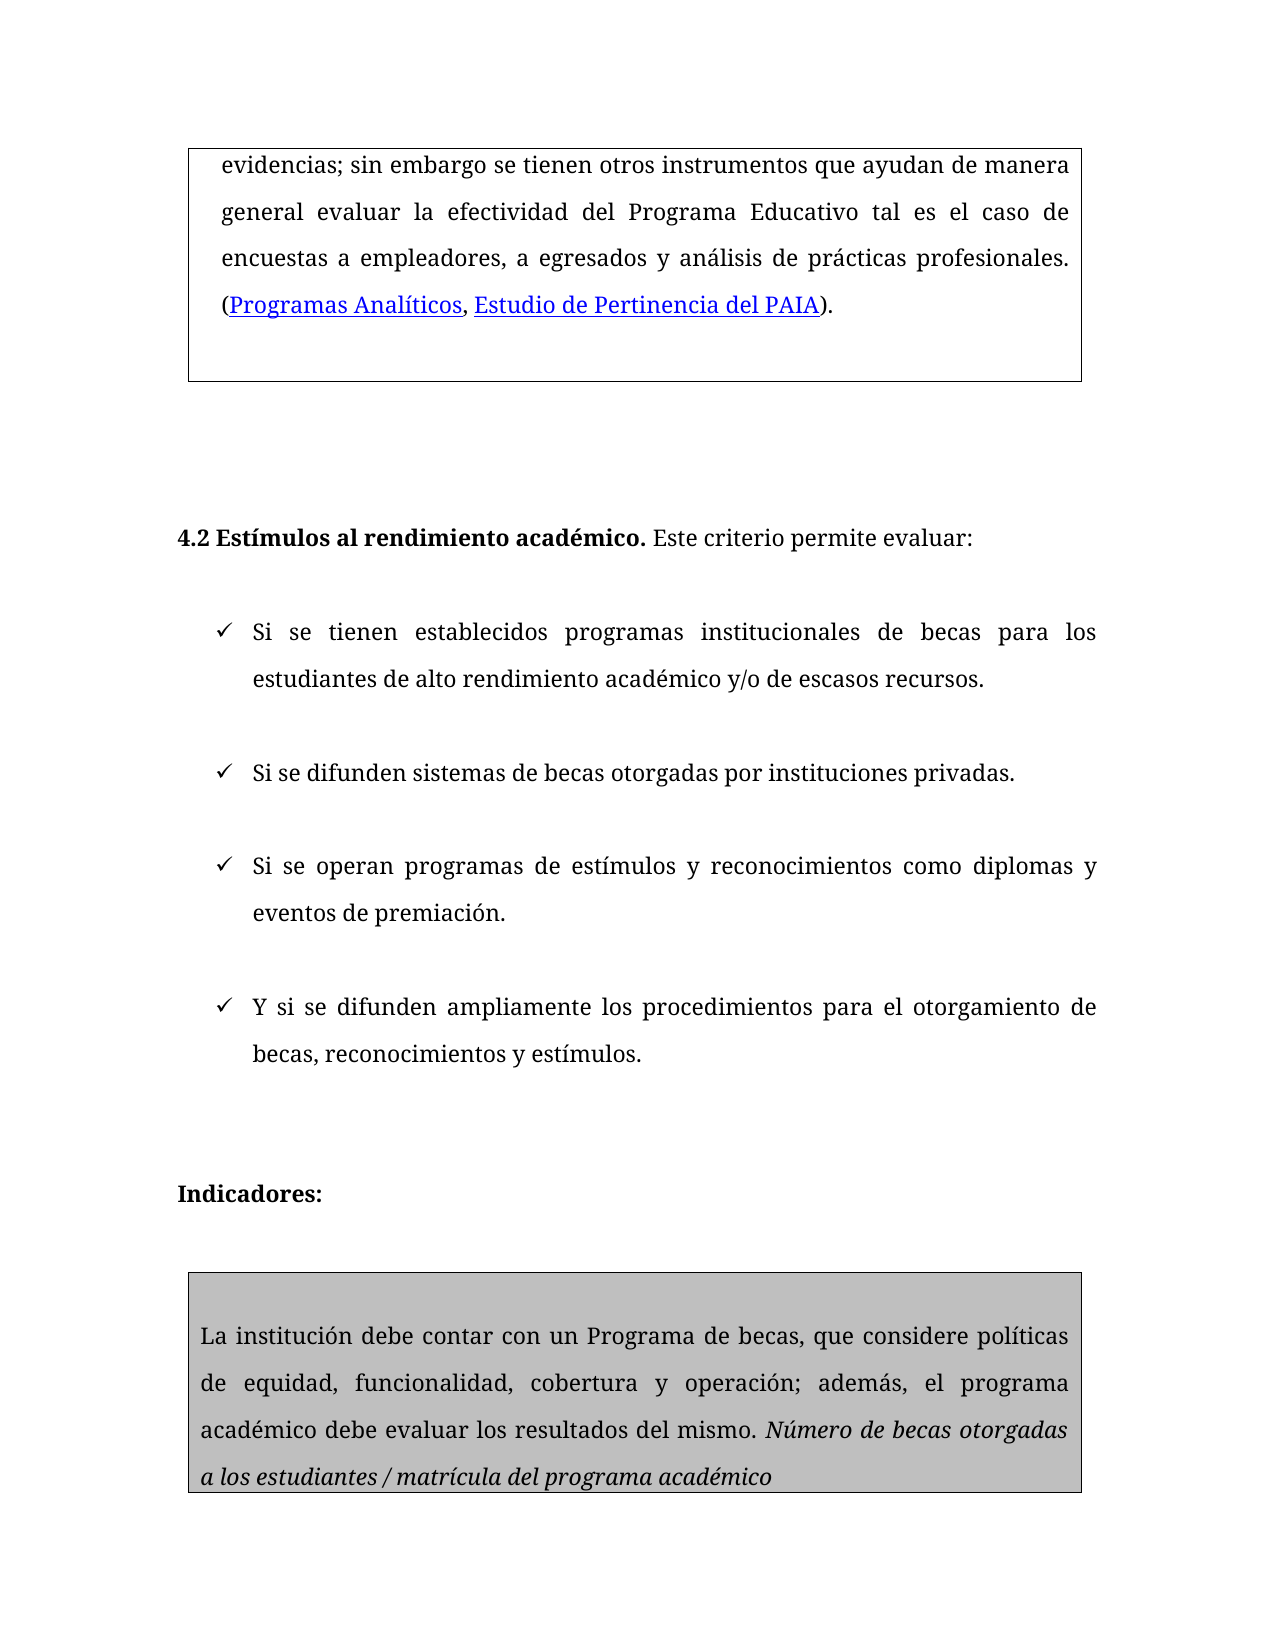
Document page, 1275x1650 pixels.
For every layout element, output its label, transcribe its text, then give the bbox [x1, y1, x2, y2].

text Indicadores: [177, 1178, 1098, 1210]
list Si se operan programas de estímulos y reconocimientos como diplomas y eventos de premiación. [215, 850, 1098, 928]
list Si se difunden sistemas de becas otorgadas por instituciones privadas. [215, 757, 1098, 788]
list Y si se difunden ampliamente los procedimientos para el otorgamiento de becas, reconocimientos y estímulos. [215, 991, 1098, 1069]
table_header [189, 1273, 1081, 1492]
list Si se tienen establecidos programas institucionales de becas para los estudiantes de alto rendimiento académico y/o de escasos recursos. [215, 616, 1098, 694]
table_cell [189, 149, 1081, 381]
text 4.2 Estímulos al rendimiento académico. Este criterio permite evaluar: [177, 522, 1098, 553]
